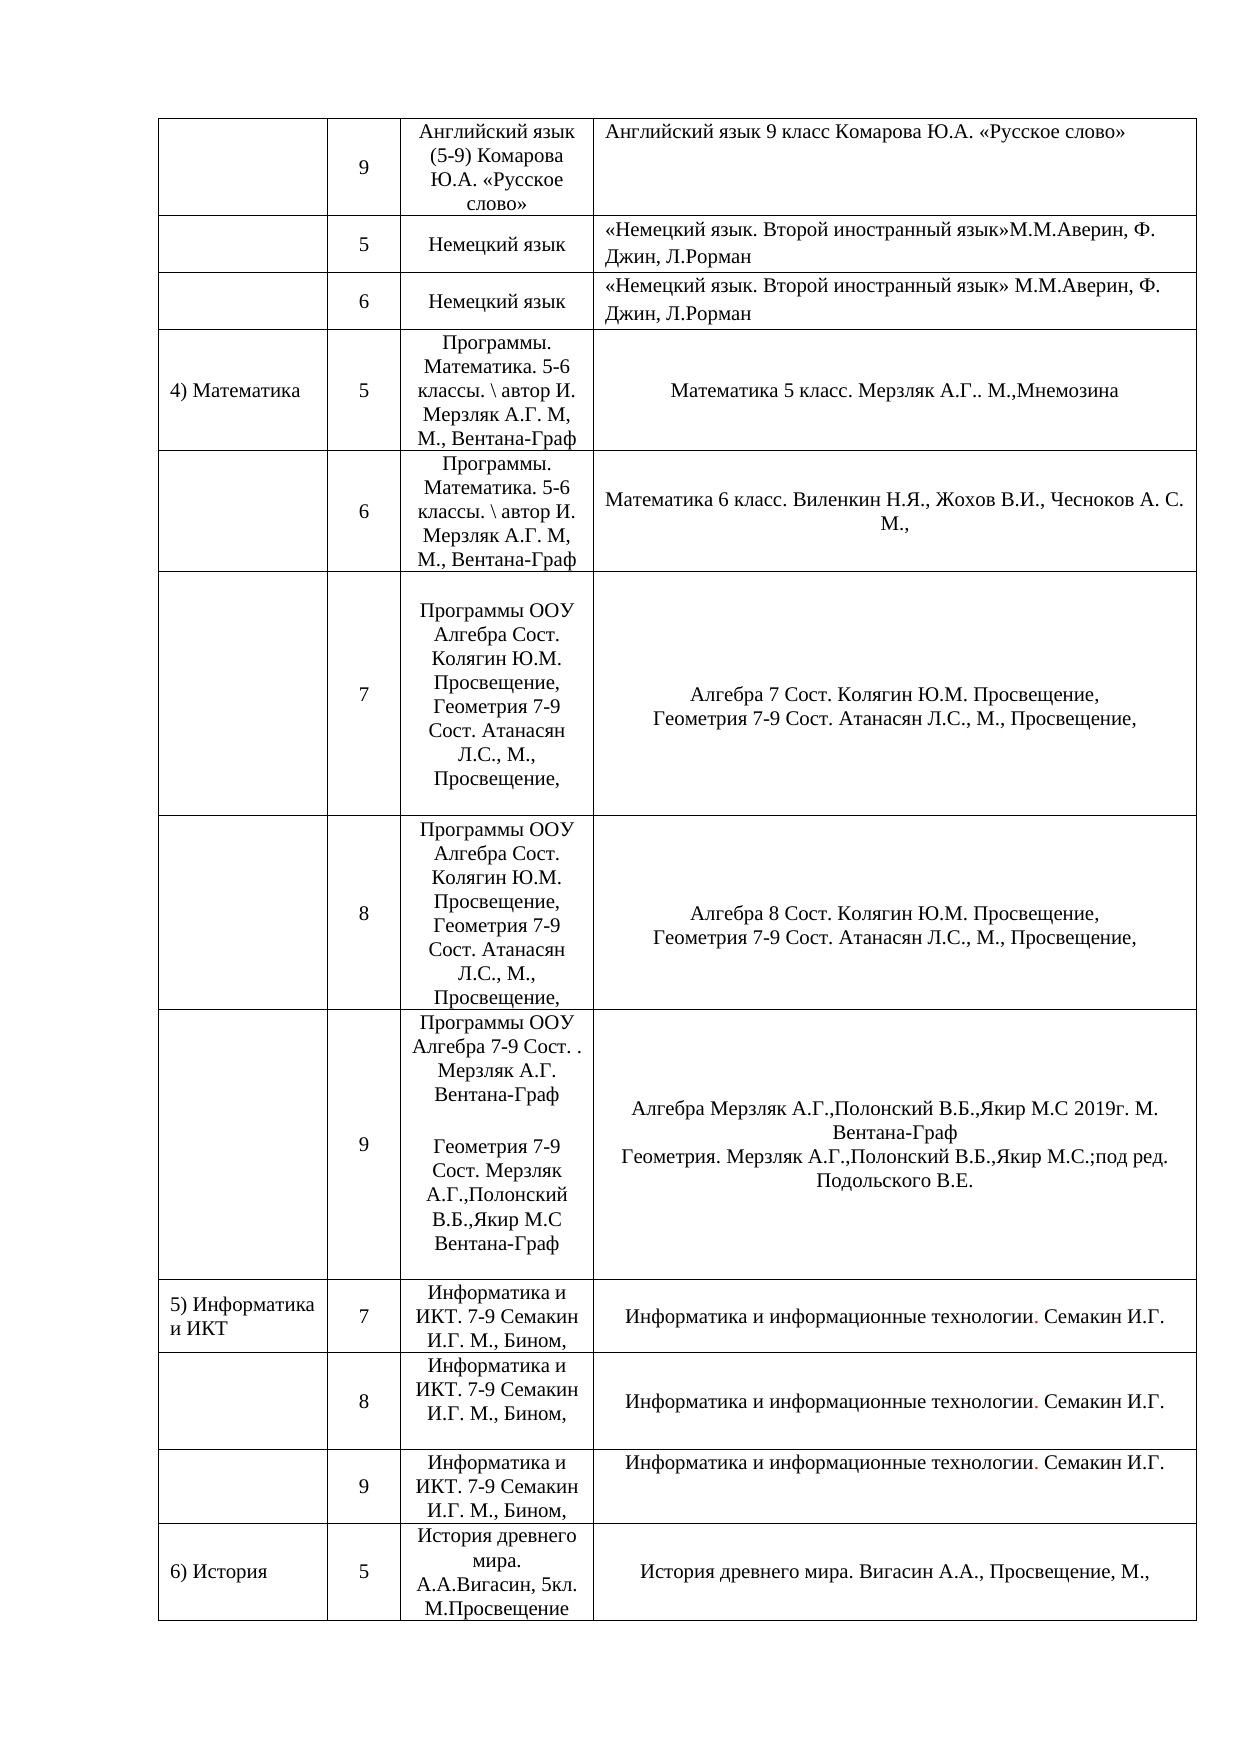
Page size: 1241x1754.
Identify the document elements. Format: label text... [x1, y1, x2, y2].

table_cell Немецкий язык [401, 216, 593, 272]
table_cell Немецкий язык [401, 273, 593, 328]
table_cell Информатика и ИКТ. 7-9 Семакин И.Г. М., Бином, [401, 1353, 593, 1449]
table_cell 7 [328, 572, 400, 815]
table_cell Программы. Математика. 5-6 классы. \ автор И. Мерзляк А.Г. М, М., Вентана-Граф [401, 451, 593, 571]
table_cell [159, 1450, 327, 1522]
table_cell [159, 1353, 327, 1449]
table_cell Информатика и ИКТ. 7-9 Семакин И.Г. М., Бином, [401, 1280, 593, 1352]
table_cell История древнего мира. А.А.Вигасин, 5кл. М.Просвещение [401, 1524, 593, 1620]
table_cell [159, 1010, 327, 1279]
table_cell 8 [328, 816, 400, 1009]
table_cell 5) Информатика и ИКТ [159, 1280, 327, 1352]
table_cell 9 [328, 1010, 400, 1279]
table_cell 8 [328, 1353, 400, 1449]
table_cell [159, 816, 327, 1009]
table_cell Английский язык 9 класс Комарова Ю.А. «Русское слово» [594, 119, 1196, 215]
table_cell Алгебра 8 Сост. Колягин Ю.М. Просвещение, Геометрия 7-9 Сост. Атанасян Л.С., М., Просвещение, [594, 816, 1196, 1009]
table_cell 5 [328, 330, 400, 450]
table_cell 9 [328, 119, 400, 215]
table_cell 5 [328, 1524, 400, 1620]
table_cell 6 [328, 273, 400, 328]
table_cell 7 [328, 1280, 400, 1352]
table_cell Математика 5 класс. Мерзляк А.Г.. М.,Мнемозина [594, 330, 1196, 450]
table_cell 4) Математика [159, 330, 327, 450]
table_cell История древнего мира. Вигасин А.А., Просвещение, М., [594, 1524, 1196, 1620]
table_cell [159, 216, 327, 272]
table_cell Информатика и информационные технологии. Семакин И.Г. [594, 1353, 1196, 1449]
table_cell Программы ООУ Алгебра 7-9 Сост. . Мерзляк А.Г. Вентана-Граф Геометрия 7-9 Сост. Мерзляк А.Г.,Полонский В.Б.,Якир М.С Вентана-Граф [401, 1010, 593, 1279]
table_cell Алгебра 7 Сост. Колягин Ю.М. Просвещение, Геометрия 7-9 Сост. Атанасян Л.С., М., Просвещение, [594, 572, 1196, 815]
table_cell Математика 6 класс. Виленкин Н.Я., Жохов В.И., Чесноков А. С. М., [594, 451, 1196, 571]
table_cell 6) История [159, 1524, 327, 1620]
table_cell «Немецкий язык. Второй иностранный язык»М.М.Аверин, Ф. Джин, Л.Рорман [594, 216, 1196, 272]
table_cell Программы ООУ Алгебра Сост. Колягин Ю.М. Просвещение, Геометрия 7-9 Сост. Атанасян Л.С., М., Просвещение, [401, 816, 593, 1009]
table_cell Алгебра Мерзляк А.Г.,Полонский В.Б.,Якир М.С 2019г. М. Вентана-Граф Геометрия. Мерзляк А.Г.,Полонский В.Б.,Якир М.С.;под ред. Подольского В.Е. [594, 1010, 1196, 1279]
table_cell 6 [328, 451, 400, 571]
table_cell Программы ООУ Алгебра Сост. Колягин Ю.М. Просвещение, Геометрия 7-9 Сост. Атанасян Л.С., М., Просвещение, [401, 572, 593, 815]
table_cell Информатика и информационные технологии. Семакин И.Г. [594, 1450, 1196, 1522]
table_cell Программы. Математика. 5-6 классы. \ автор И. Мерзляк А.Г. М, М., Вентана-Граф [401, 330, 593, 450]
table_cell [159, 119, 327, 215]
table_cell «Немецкий язык. Второй иностранный язык» М.М.Аверин, Ф. Джин, Л.Рорман [594, 273, 1196, 328]
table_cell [401, 119, 593, 215]
table_cell [159, 451, 327, 571]
table_cell 9 [328, 1450, 400, 1522]
table_cell [159, 572, 327, 815]
table_cell Информатика и информационные технологии. Семакин И.Г. [594, 1280, 1196, 1352]
table_cell [159, 273, 327, 328]
table_cell 5 [328, 216, 400, 272]
table_cell Информатика и ИКТ. 7-9 Семакин И.Г. М., Бином, [401, 1450, 593, 1522]
